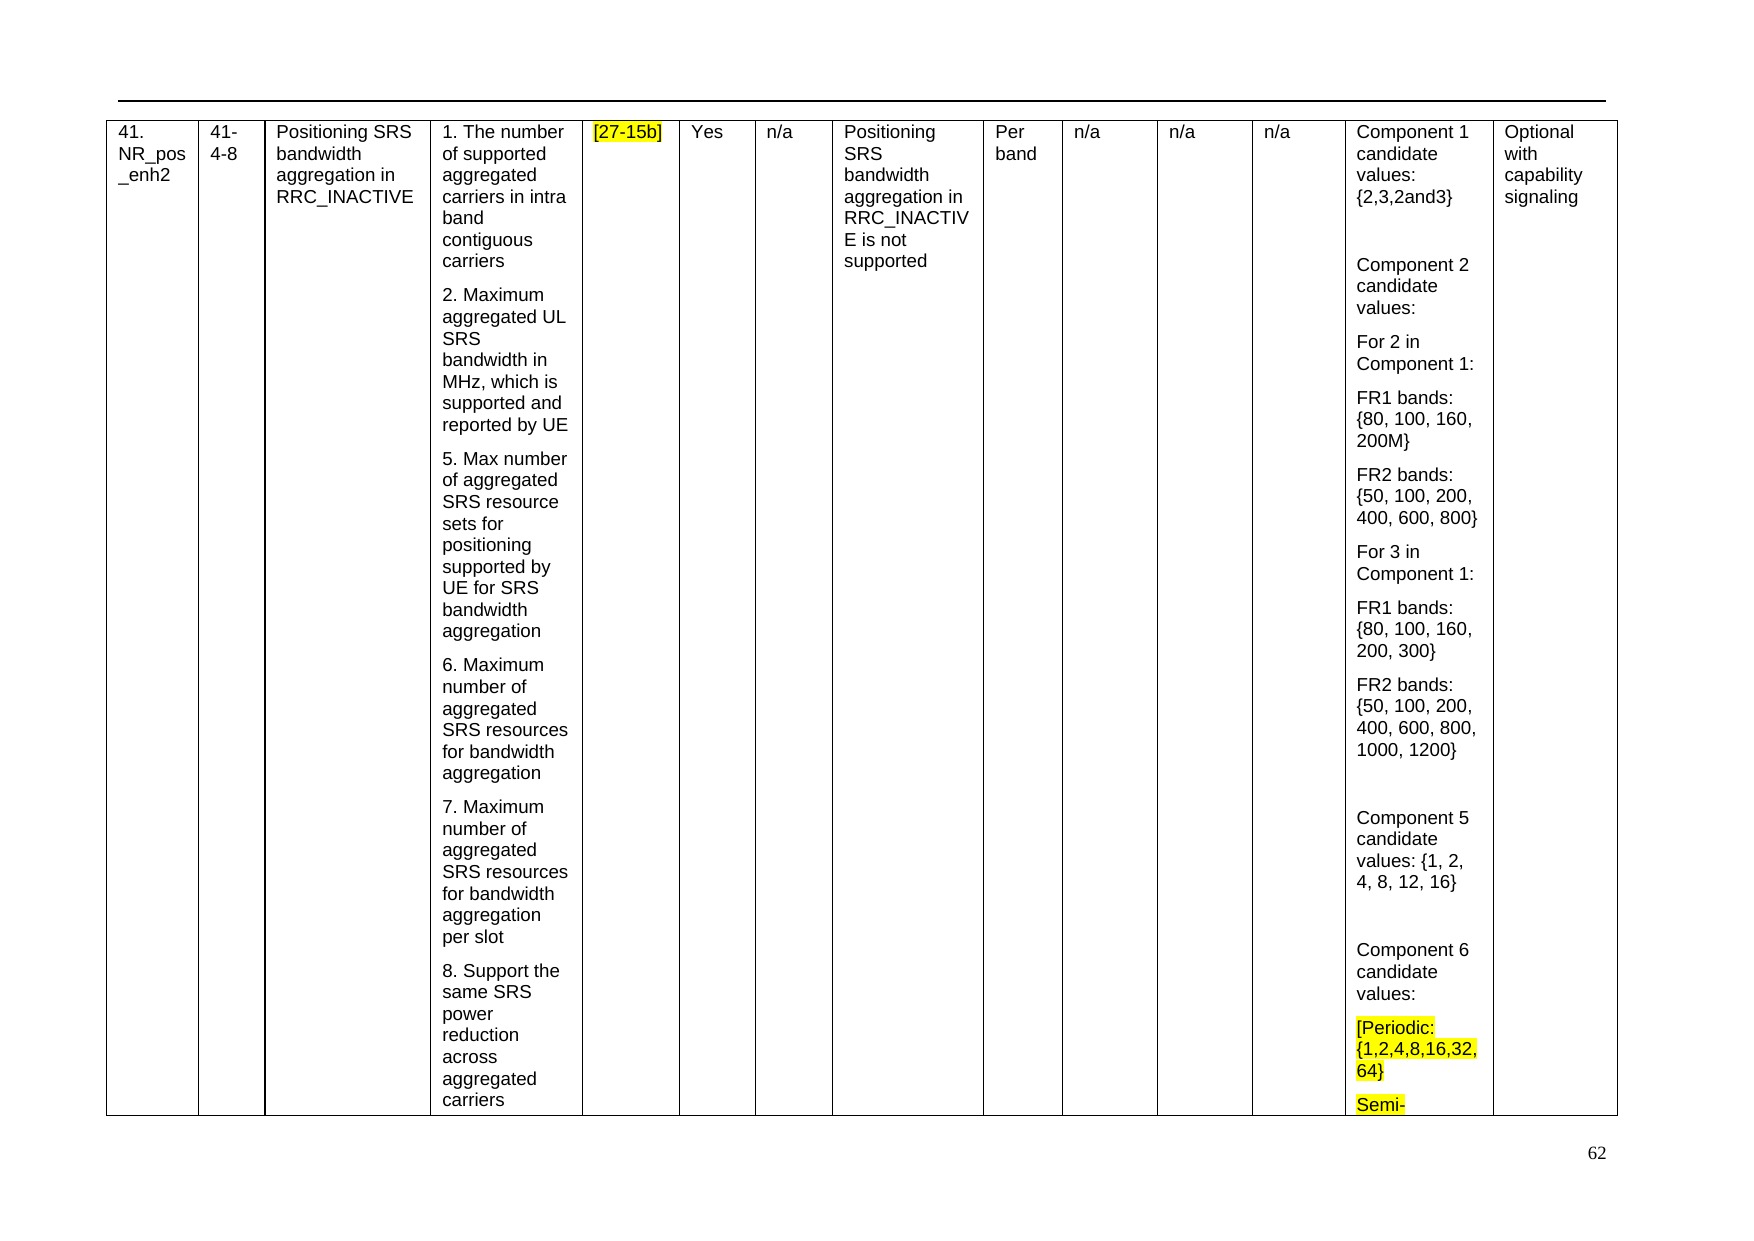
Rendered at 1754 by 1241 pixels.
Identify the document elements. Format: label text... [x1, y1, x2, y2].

table_cell n/a [1158, 121, 1252, 1115]
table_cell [1346, 121, 1493, 1115]
table_cell Per band [984, 121, 1062, 1115]
table_cell 41. NR_pos_enh2 [107, 121, 198, 1115]
table_cell 41-4-8 [199, 121, 264, 1115]
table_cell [266, 121, 430, 1115]
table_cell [833, 121, 983, 1115]
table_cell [1494, 121, 1617, 1115]
table_cell n/a [756, 121, 832, 1115]
table_cell n/a [1063, 121, 1157, 1115]
table_cell n/a [1253, 121, 1345, 1115]
table_cell [27-15b] [583, 121, 679, 1115]
table_cell Yes [680, 121, 755, 1115]
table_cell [431, 121, 582, 1115]
